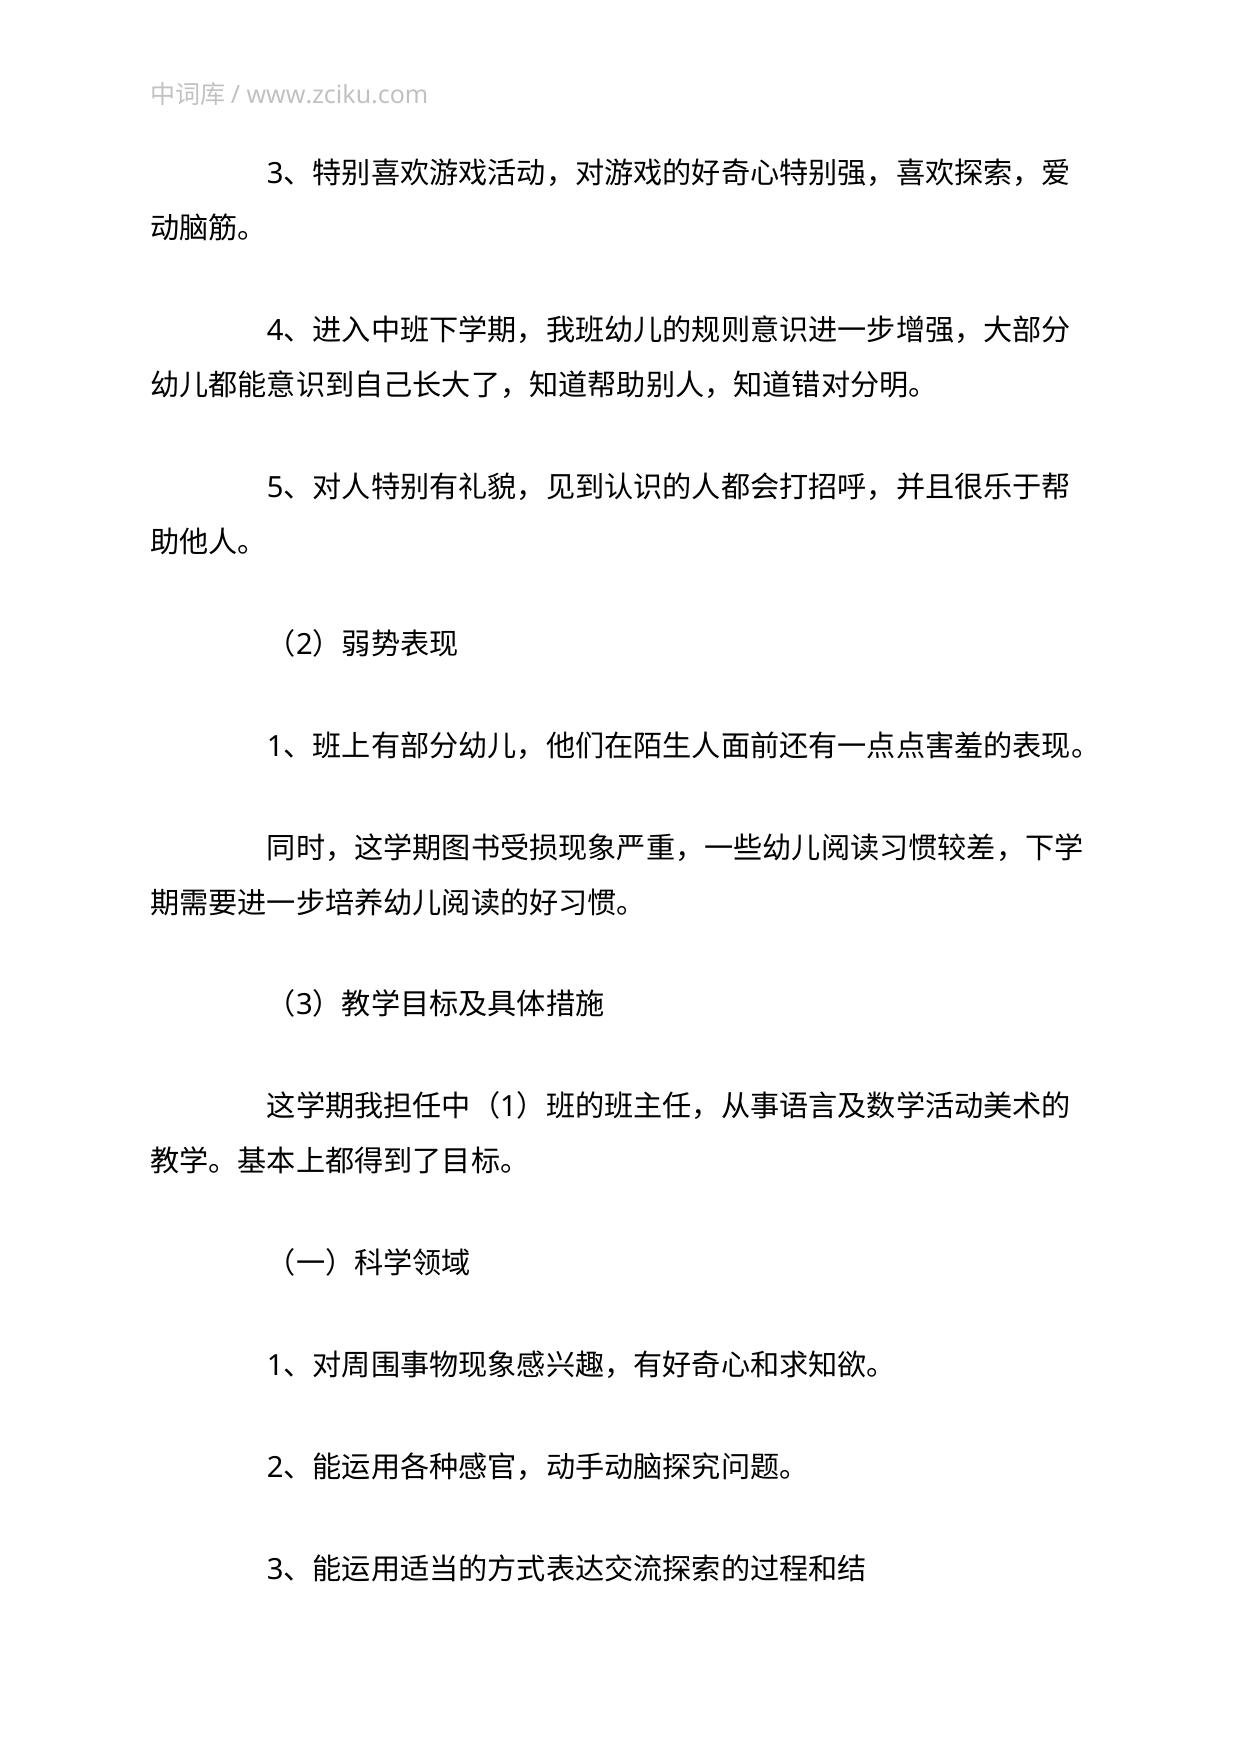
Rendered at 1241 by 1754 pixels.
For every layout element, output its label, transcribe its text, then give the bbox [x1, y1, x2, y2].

text 5、对人特别有礼貌，见到认识的人都会打招呼，并且很乐于帮助他人。 [150, 463, 1090, 561]
text 1、对周围事物现象感兴趣，有好奇心和求知欲。 [150, 1341, 1090, 1384]
text （2）弱势表现 [150, 620, 1090, 663]
text 2、能运用各种感官，动手动脑探究问题。 [150, 1443, 1090, 1486]
text 3、特别喜欢游戏活动，对游戏的好奇心特别强，喜欢探索，爱动脑筋。 [150, 150, 1090, 247]
text 1、班上有部分幼儿，他们在陌生人面前还有一点点害羞的表现。 [150, 722, 1090, 765]
text 这学期我担任中（1）班的班主任，从事语言及数学活动美术的教学。基本上都得到了目标。 [150, 1083, 1090, 1180]
text （一）科学领域 [150, 1240, 1090, 1282]
text 4、进入中班下学期，我班幼儿的规则意识进一步增强，大部分幼儿都能意识到自己长大了，知道帮助别人，知道错对分明。 [150, 307, 1090, 404]
text （3）教学目标及具体措施 [150, 981, 1090, 1023]
text 3、能运用适当的方式表达交流探索的过程和结 [150, 1545, 1090, 1588]
text 同时，这学期图书受损现象严重，一些幼儿阅读习惯较差，下学期需要进一步培养幼儿阅读的好习惯。 [150, 824, 1090, 921]
